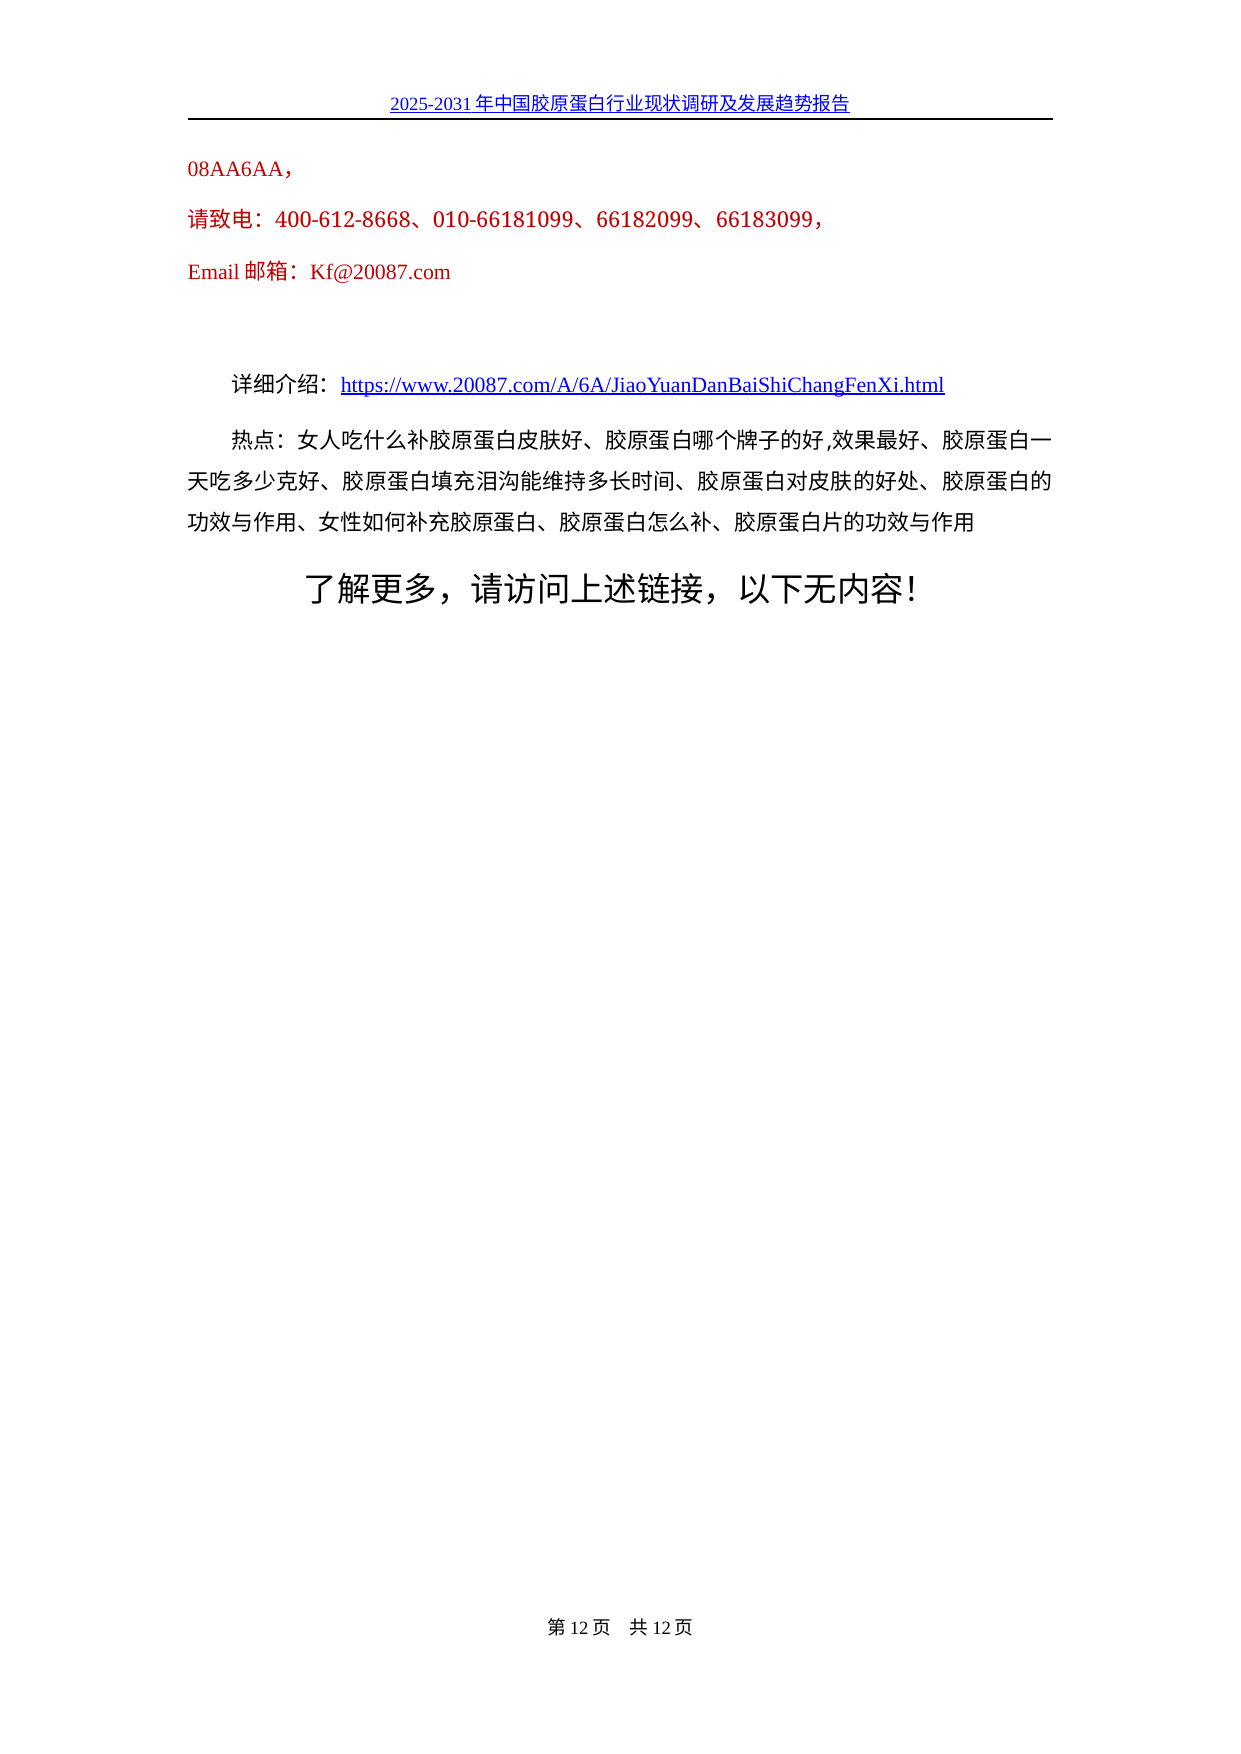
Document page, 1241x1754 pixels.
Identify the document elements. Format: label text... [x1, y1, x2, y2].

text 请致电：400-612-8668、010-66181099、66182099、66183099， [187, 202, 1053, 234]
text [187, 150, 1053, 183]
text 详细介绍：https://www.20087.com/A/6A/JiaoYuanDanBaiShiChangFenXi.html [187, 366, 1053, 399]
title 了解更多，请访问上述链接，以下无内容！ [187, 554, 1053, 619]
text Email邮箱：Kf@20087.com [187, 253, 1053, 286]
text 热点：女人吃什么补胶原蛋白皮肤好、胶原蛋白哪个牌子的好,效果最好、胶原蛋白一天吃多少克好、胶原蛋白填充泪沟能维持多长时间、胶原蛋白对皮肤的好处、胶原蛋白的功效与作用、女性如何补充胶原蛋白、胶原蛋白怎么补、胶原蛋白片的功效与作用 [187, 423, 1053, 537]
